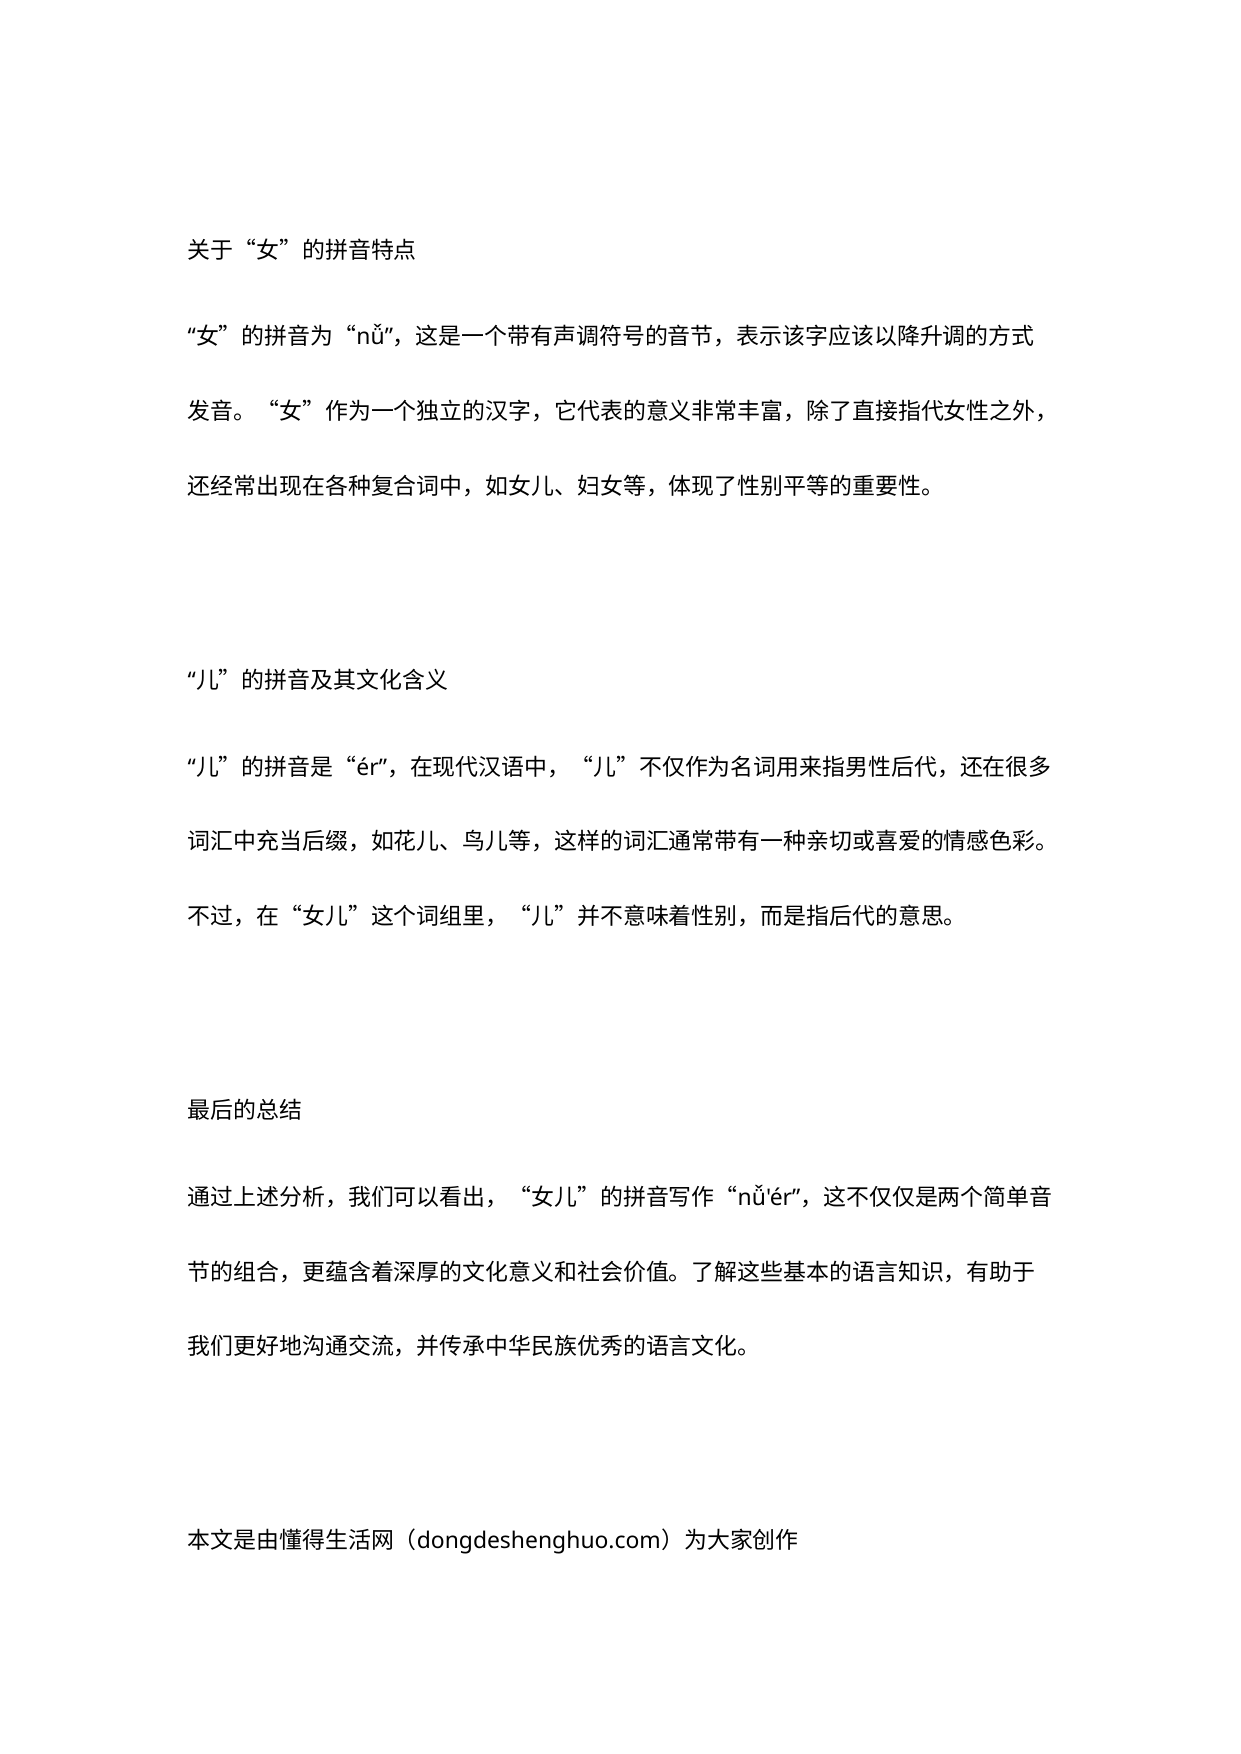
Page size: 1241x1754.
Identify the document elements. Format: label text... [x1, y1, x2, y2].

text 本文是由懂得生活网（dongdeshenghuo.com）为大家创作 [187, 1507, 1053, 1572]
text 关于“女”的拼音特点 [187, 216, 1053, 281]
text 通过上述分析，我们可以看出，“女儿”的拼音写作“nǚ'ér”，这不仅仅是两个简单音节的组合，更蕴含着深厚的文化意义和社会价值。了解这些基本的语言知识，有助于我们更好地沟通交流，并传承中华民族优秀的语言文化。 [187, 1163, 1053, 1377]
text “儿”的拼音及其文化含义 [187, 646, 1053, 711]
text “女”的拼音为“nǚ”，这是一个带有声调符号的音节，表示该字应该以降升调的方式发音。“女”作为一个独立的汉字，它代表的意义非常丰富，除了直接指代女性之外，还经常出现在各种复合词中，如女儿、妇女等，体现了性别平等的重要性。 [187, 302, 1053, 517]
text “儿”的拼音是“ér”，在现代汉语中，“儿”不仅作为名词用来指男性后代，还在很多词汇中充当后缀，如花儿、鸟儿等，这样的词汇通常带有一种亲切或喜爱的情感色彩。不过，在“女儿”这个词组里，“儿”并不意味着性别，而是指后代的意思。 [187, 733, 1053, 947]
text 最后的总结 [187, 1076, 1053, 1141]
